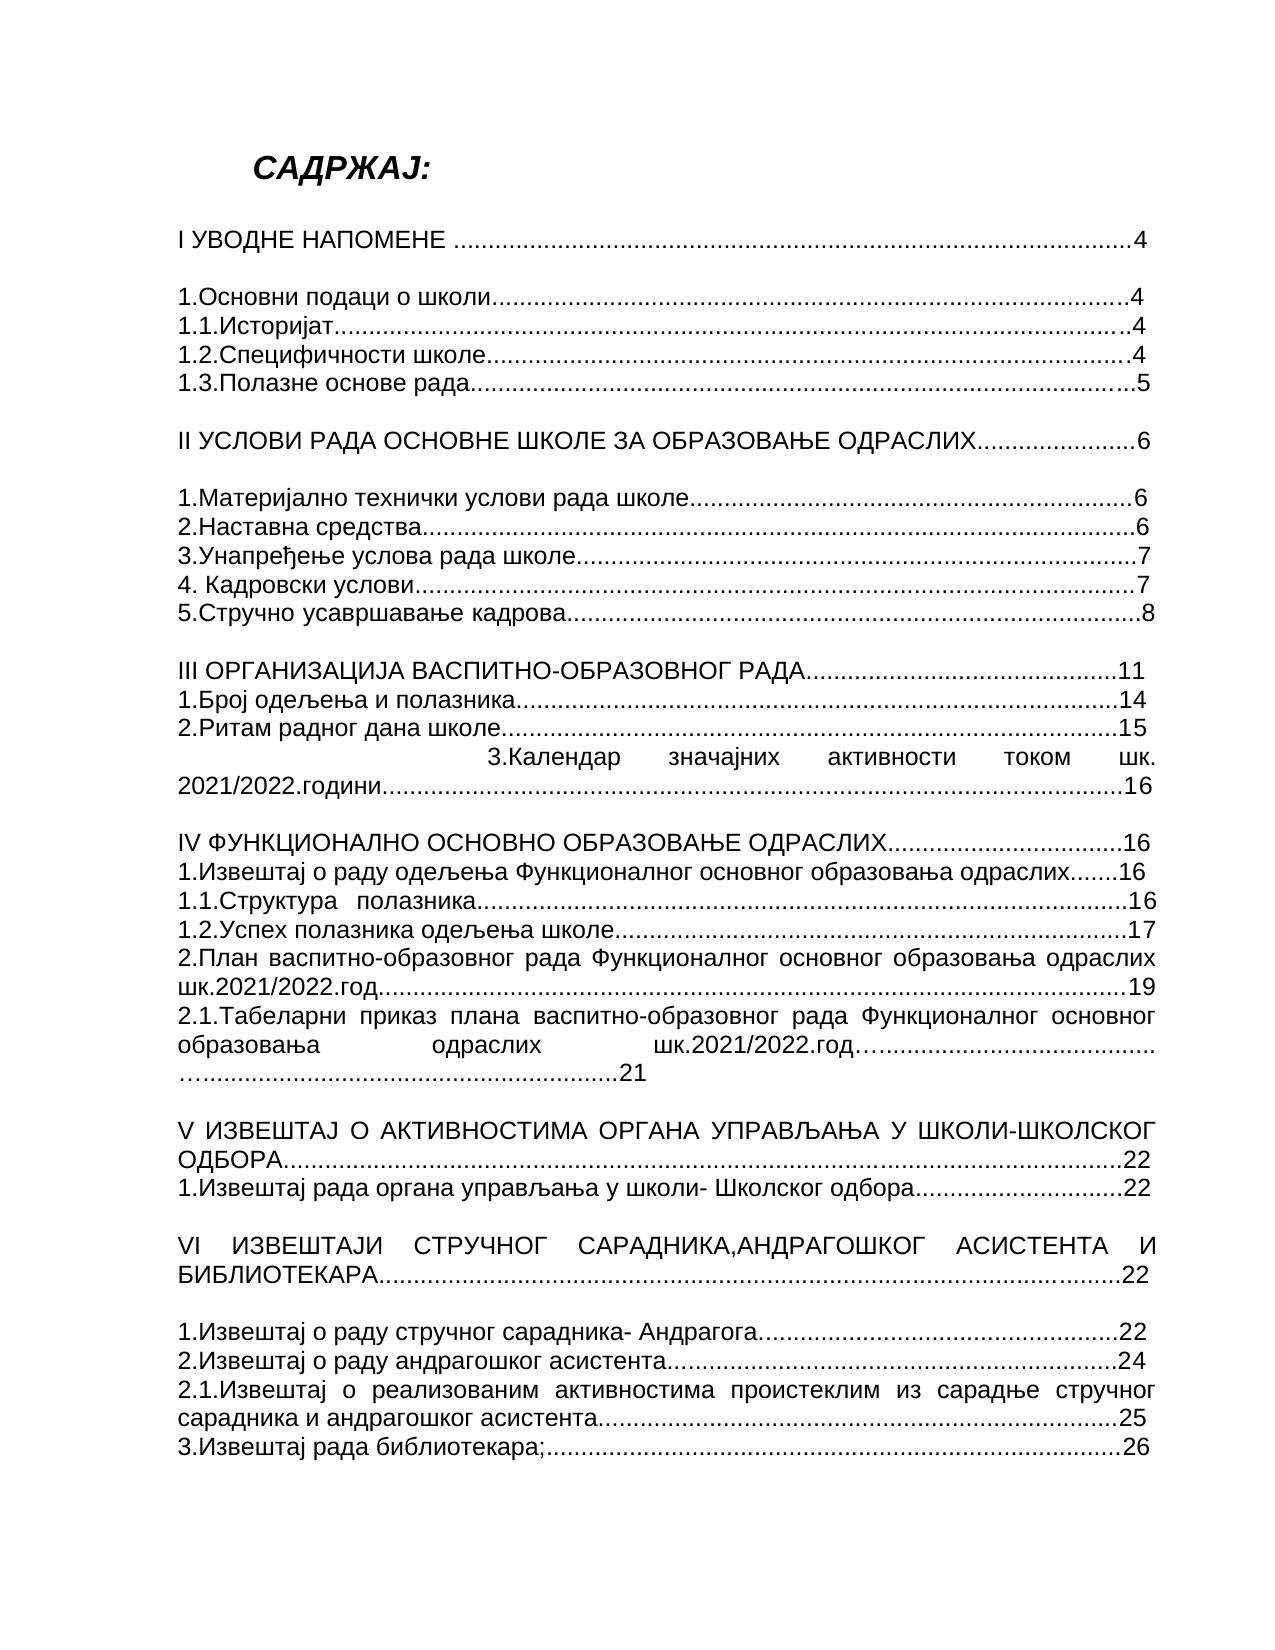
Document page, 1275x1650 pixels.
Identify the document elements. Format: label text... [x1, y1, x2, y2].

text 2.1.Извештај о реализованим активностима проистеклим из сарадње стручног сарадника и андрагошког асистента...........................................................................25 [177, 1374, 1157, 1432]
text V ИЗВЕШТАЈ О АКТИВНОСТИМА ОРГАНА УПРАВЉАЊА У ШКОЛИ-ШКОЛСКОГ ОДБОРА.........................................................................................................................22 [177, 1116, 1157, 1173]
text 2.Извештај о раду андрагошког асистента.................................................................24 [177, 1346, 1157, 1374]
text VI ИЗВЕШТАЈИ СТРУЧНОГ САРАДНИКА,АНДРАГОШКОГ АСИСТЕНТА И БИБЛИОТЕКАРА...........................................................................................................22 [177, 1231, 1157, 1288]
text I УВОДНЕ НАПОМЕНЕ ..................................................................................................4 [177, 224, 1157, 253]
text 3.Извештај рада библиотекара;...................................................................................26 [177, 1432, 1157, 1461]
text II УСЛОВИ РАДА ОСНОВНЕ ШКОЛЕ ЗА ОБРАЗОВАЊЕ ОДРАСЛИХ.......................6 [177, 426, 1157, 483]
text 2.Наставна средства.......................................................................................................6 [177, 512, 1157, 541]
text 1.Основни подаци о школи............................................................................................4 [177, 282, 1157, 311]
text САДРЖАЈ: [177, 148, 1157, 186]
text 1.Извештај о раду одељења Функционалног основног образовања одраслих.......16 [177, 857, 1157, 886]
text 1.3.Полазне основе рада................................................................................................5 [177, 368, 1157, 397]
text 4. Кадровски услови........................................................................................................7 [177, 569, 1157, 598]
text 1.Извештај рада органа управљања у школи- Школског одбора..............................22 [177, 1173, 1157, 1202]
text 1.Број одељења и полазника.......................................................................................14 2.Ритам радног дана школе.........................................................................................15 3.Календар значајних активности током шк. 2021/2022.години...........................................................................................................16 [177, 684, 1157, 828]
text 1.2.Специфичности школе.............................................................................................4 [177, 339, 1157, 368]
text III ОРГАНИЗАЦИЈА ВАСПИТНО-ОБРАЗОВНОГ РАДА.............................................11 [177, 656, 1157, 684]
text 1.1.Структура полазника..............................................................................................16 1.2.Успех полазника одељења школе..........................................................................17 [177, 886, 1157, 943]
text 5.Стручно усавршавање кадрова...................................................................................8 [177, 598, 1157, 656]
text 1.1.Историјат...................................................................................................................4 [177, 311, 1157, 339]
text 2.План васпитно-образовног рада Функционалног основног образовања одраслих шк.2021/2022.год............................................................................................................19 2.1.Табеларни приказ плана васпитно-образовног рада Функционалног основног образовања одраслих шк.2021/2022.год…........................................…............................................................21 [177, 943, 1157, 1087]
text 1.Извештај о раду стручног сарадника- Андрагога....................................................22 [177, 1317, 1157, 1346]
text IV ФУНКЦИОНАЛНО ОСНОВНО ОБРАЗОВАЊЕ ОДРАСЛИХ..................................16 [177, 828, 1157, 857]
text 3.Унапређење услова рада школе.................................................................................7 [177, 541, 1157, 569]
text 1.Материјално технички услови рада школе................................................................6 [177, 483, 1157, 512]
